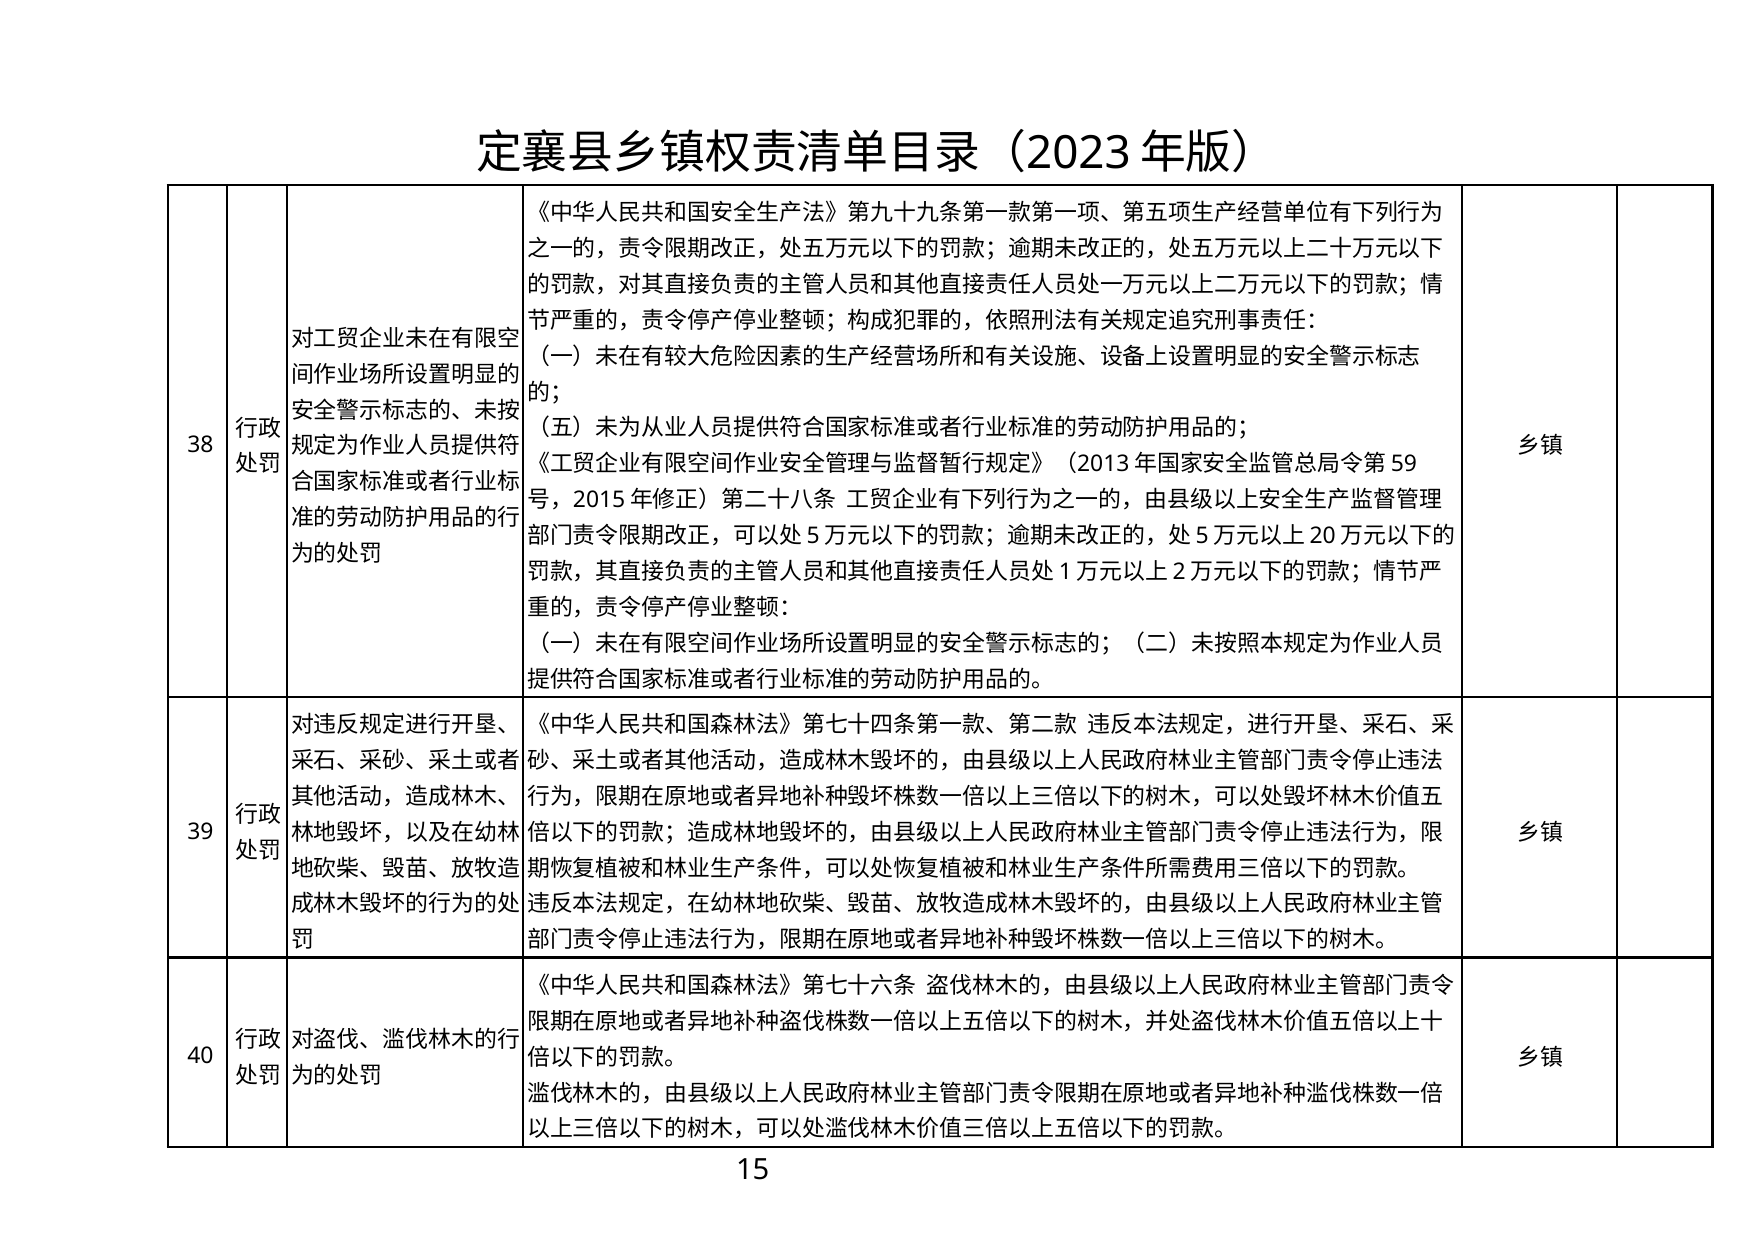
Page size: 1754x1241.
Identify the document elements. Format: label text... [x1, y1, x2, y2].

table_cell 乡镇 [1463, 698, 1616, 956]
table_cell 40 [169, 959, 226, 1146]
table_cell 乡镇 [1463, 959, 1616, 1146]
table_cell 《中华人民共和国森林法》第七十六条 盗伐林木的，由县级以上人民政府林业主管部门责令限期在原地或者异地补种盗伐株数一倍以上五倍以下的树木，并处盗伐林木价值五倍以上十倍以下的罚款。 滥伐林木的，由县级以上人民政府林业主管部门责令限期在原地或者异地补种滥伐株数一倍以上三倍以下的树木，可以处滥伐林木价值三倍以上五倍以下的罚款。 [524, 959, 1461, 1146]
table_cell 38 [169, 186, 226, 696]
table_cell 对工贸企业未在有限空间作业场所设置明显的安全警示标志的、未按规定为作业人员提供符合国家标准或者行业标准的劳动防护用品的行为的处罚 [288, 186, 522, 696]
table_cell 《中华人民共和国森林法》第七十四条第一款、第二款 违反本法规定，进行开垦、采石、采砂、采土或者其他活动，造成林木毁坏的，由县级以上人民政府林业主管部门责令停止违法行为，限期在原地或者异地补种毁坏株数一倍以上三倍以下的树木，可以处毁坏林木价值五倍以下的罚款；造成林地毁坏的，由县级以上人民政府林业主管部门责令停止违法行为，限期恢复植被和林业生产条件，可以处恢复植被和林业生产条件所需费用三倍以下的罚款。 违反本法规定，在幼林地砍柴、毁苗、放牧造成林木毁坏的，由县级以上人民政府林业主管部门责令停止违法行为，限期在原地或者异地补种毁坏株数一倍以上三倍以下的树木。 [524, 698, 1461, 956]
table_cell 乡镇 [1463, 186, 1616, 696]
table_cell 对盗伐、滥伐林木的行为的处罚 [288, 959, 522, 1146]
table_cell 39 [169, 698, 226, 956]
table_cell [1618, 698, 1711, 956]
table_cell 行政处罚 [228, 698, 286, 956]
table_cell 对违反规定进行开垦、采石、采砂、采土或者其他活动，造成林木、林地毁坏，以及在幼林地砍柴、毁苗、放牧造成林木毁坏的行为的处罚 [288, 698, 522, 956]
table_cell 《中华人民共和国安全生产法》第九十九条第一款第一项、第五项生产经营单位有下列行为之一的，责令限期改正，处五万元以下的罚款；逾期未改正的，处五万元以上二十万元以下的罚款，对其直接负责的主管人员和其他直接责任人员处一万元以上二万元以下的罚款；情节严重的，责令停产停业整顿；构成犯罪的，依照刑法有关规定追究刑事责任： （一）未在有较大危险因素的生产经营场所和有关设施、设备上设置明显的安全警示标志的； （五）未为从业人员提供符合国家标准或者行业标准的劳动防护用品的； 《工贸企业有限空间作业安全管理与监督暂行规定》（2013年国家安全监管总局令第59号，2015年修正）第二十八条 工贸企业有下列行为之一的，由县级以上安全生产监督管理部门责令限期改正，可以处5万元以下的罚款；逾期未改正的，处5万元以上20万元以下的罚款，其直接负责的主管人员和其他直接责任人员处1万元以上2万元以下的罚款；情节严重的，责令停产停业整顿： （一）未在有限空间作业场所设置明显的安全警示标志的；（二）未按照本规定为作业人员提供符合国家标准或者行业标准的劳动防护用品的。 [524, 186, 1461, 696]
table_cell 行政处罚 [228, 186, 286, 696]
table_cell [1618, 959, 1711, 1146]
table_cell 行政处罚 [228, 959, 286, 1146]
table_cell [1618, 186, 1711, 696]
